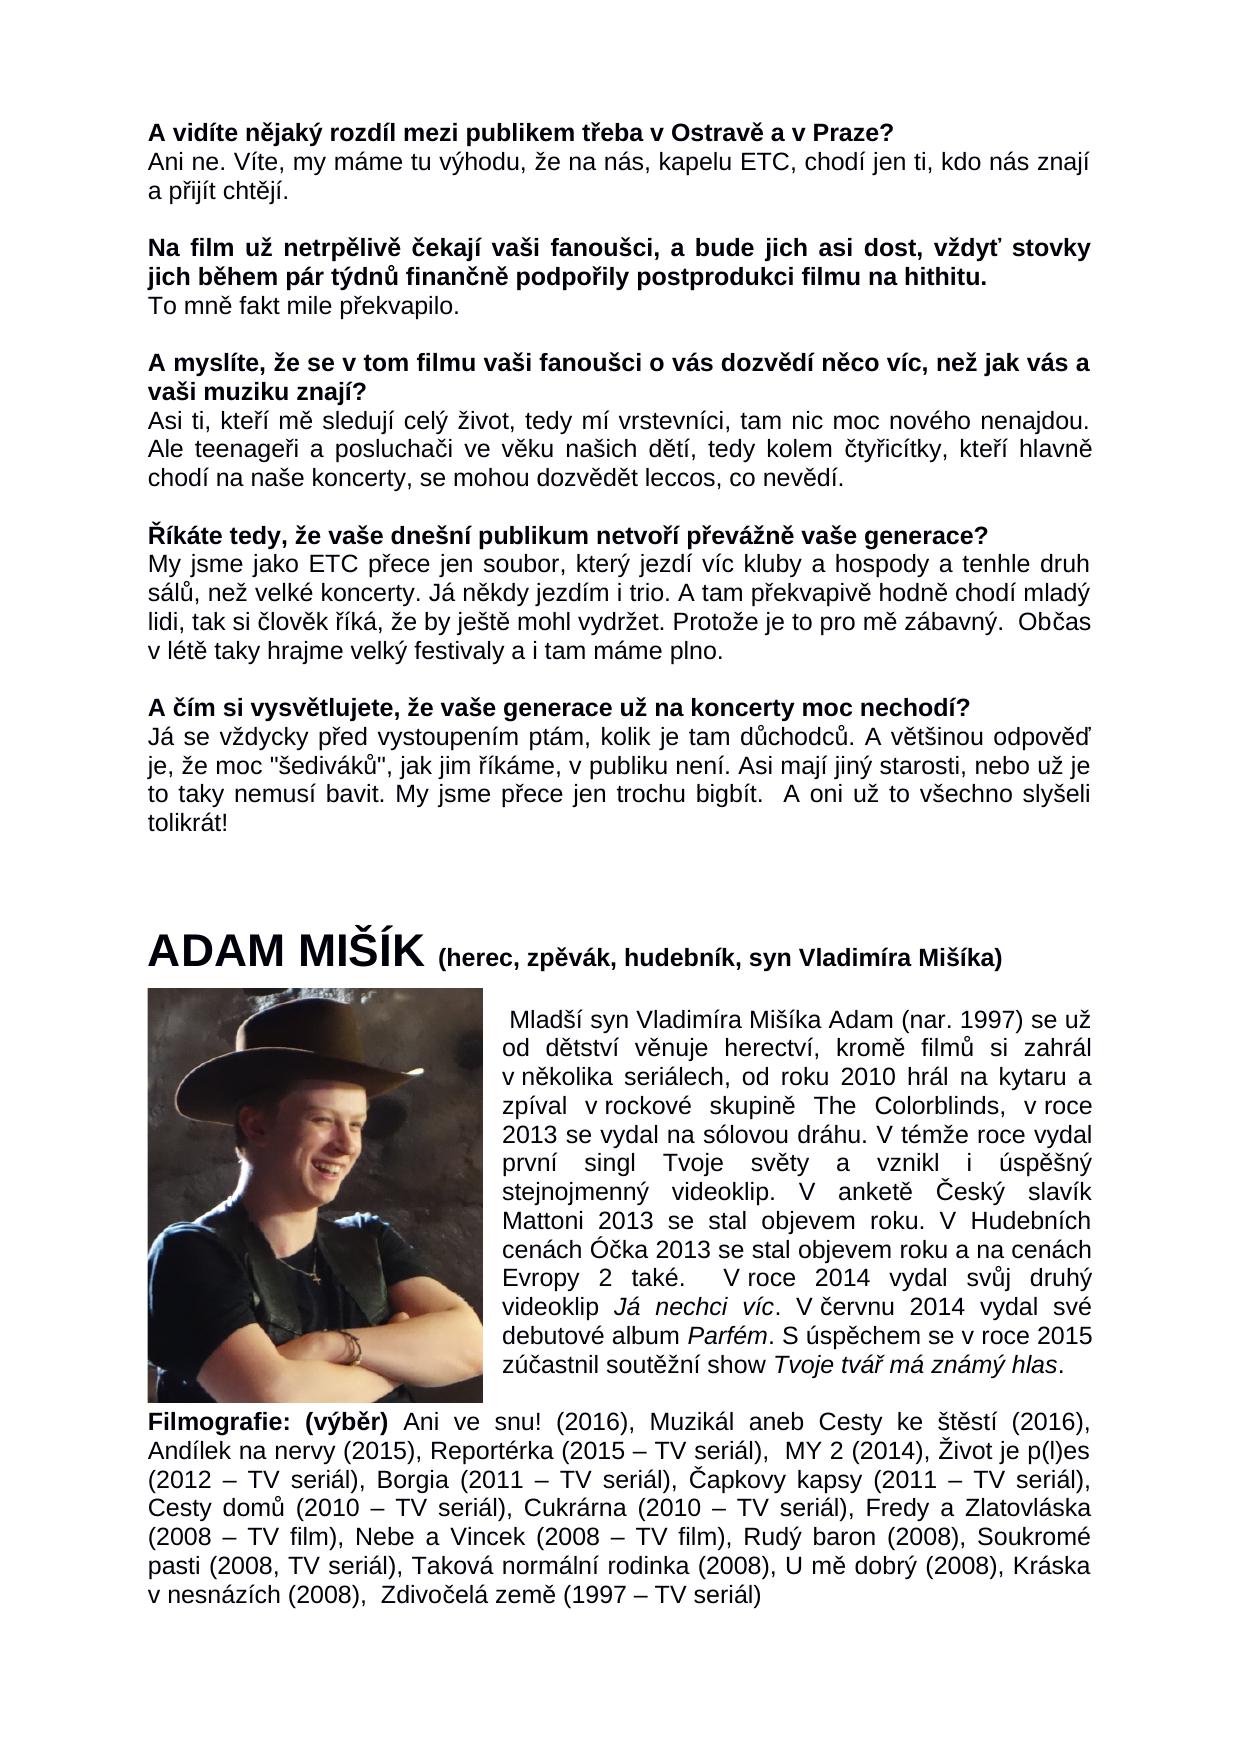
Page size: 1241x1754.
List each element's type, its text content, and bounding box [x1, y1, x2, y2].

text Ani ne. Víte, my máme tu výhodu, že na nás, kapelu ETC, chodí jen ti, kdo nás znají a přijít chtějí. [148, 147, 1093, 204]
text Mladší syn Vladimíra Mišíka Adam (nar. 1997) se už od dětství věnuje herectví, kromě filmů si zahrál v několika seriálech, od roku 2010 hrál na kytaru a zpíval v rockové skupině The Colorblinds, v roce 2013 se vydal na sólovou dráhu. V témže roce vydal první singl Tvoje světy a vznikl i úspěšný stejnojmenný videoklip. V anketě Český slavík Mattoni 2013 se stal objevem roku. V Hudebních cenách Óčka 2013 se stal objevem roku a na cenách Evropy 2 také. V roce 2014 vydal svůj druhý videoklip Já nechci víc. V červnu 2014 vydal své debutové album Parfém. S úspěchem se v roce 2015 zúčastnil soutěžní show Tvoje tvář má známý hlas. [483, 1004, 1093, 1378]
text A čím si vysvětlujete, že vaše generace už na koncerty moc nechodí? [148, 693, 1093, 722]
text Já se vždycky před vystoupením ptám, kolik je tam důchodců. A většinou odpověď je, že moc "šediváků", jak jim říkáme, v publiku není. Asi mají jiný starosti, nebo už je to taky nemusí bavit. My jsme přece jen trochu bigbít. A oni už to všechno slyšeli tolikrát! [148, 722, 1093, 837]
text Filmografie: (výběr) Ani ve snu! (2016), Muzikál aneb Cesty ke štěstí (2016), Andílek na nervy (2015), Reportérka (2015 – TV seriál), MY 2 (2014), Život je p(l)es (2012 – TV seriál), Borgia (2011 – TV seriál), Čapkovy kapsy (2011 – TV seriál), Cesty domů (2010 – TV seriál), Cukrárna (2010 – TV seriál), Fredy a Zlatovláska (2008 – TV film), Nebe a Vincek (2008 – TV film), Rudý baron (2008), Soukromé pasti (2008, TV seriál), Taková normální rodinka (2008), U mě dobrý (2008), Kráska v nesnázích (2008), Zdivočelá země (1997 – TV seriál) [148, 1407, 1093, 1608]
picture [147, 988, 483, 1403]
text Na film už netrpělivě čekají vaši fanoušci, a bude jich asi dost, vždyť stovky jich během pár týdnů finančně podpořily postprodukci filmu na hithitu. [148, 233, 1093, 291]
text A vidíte nějaký rozdíl mezi publikem třeba v Ostravě a v Praze? [148, 118, 1093, 147]
text A myslíte, že se v tom filmu vaši fanoušci o vás dozvědí něco víc, než jak vás a vaši muziku znají? [148, 348, 1093, 406]
text Asi ti, kteří mě sledují celý život, tedy mí vrstevníci, tam nic moc nového nenajdou. Ale teenageři a posluchači ve věku našich dětí, tedy kolem čtyřicítky, kteří hlavně chodí na naše koncerty, se mohou dozvědět leccos, co nevědí. [148, 406, 1093, 492]
text My jsme jako ETC přece jen soubor, který jezdí víc kluby a hospody a tenhle druh sálů, než velké koncerty. Já někdy jezdím i trio. A tam překvapivě hodně chodí mladý lidi, tak si člověk říká, že by ještě mohl vydržet. Protože je to pro mě zábavný. Občas v létě taky hrajme velký festivaly a i tam máme plno. [148, 549, 1093, 664]
text To mně fakt mile překvapilo. [148, 291, 1093, 319]
text ADAM MIŠÍK (herec, zpěvák, hudebník, syn Vladimíra Mišíka) [148, 923, 1093, 976]
text Říkáte tedy, že vaše dnešní publikum netvoří převážně vaše generace? [148, 521, 1093, 549]
